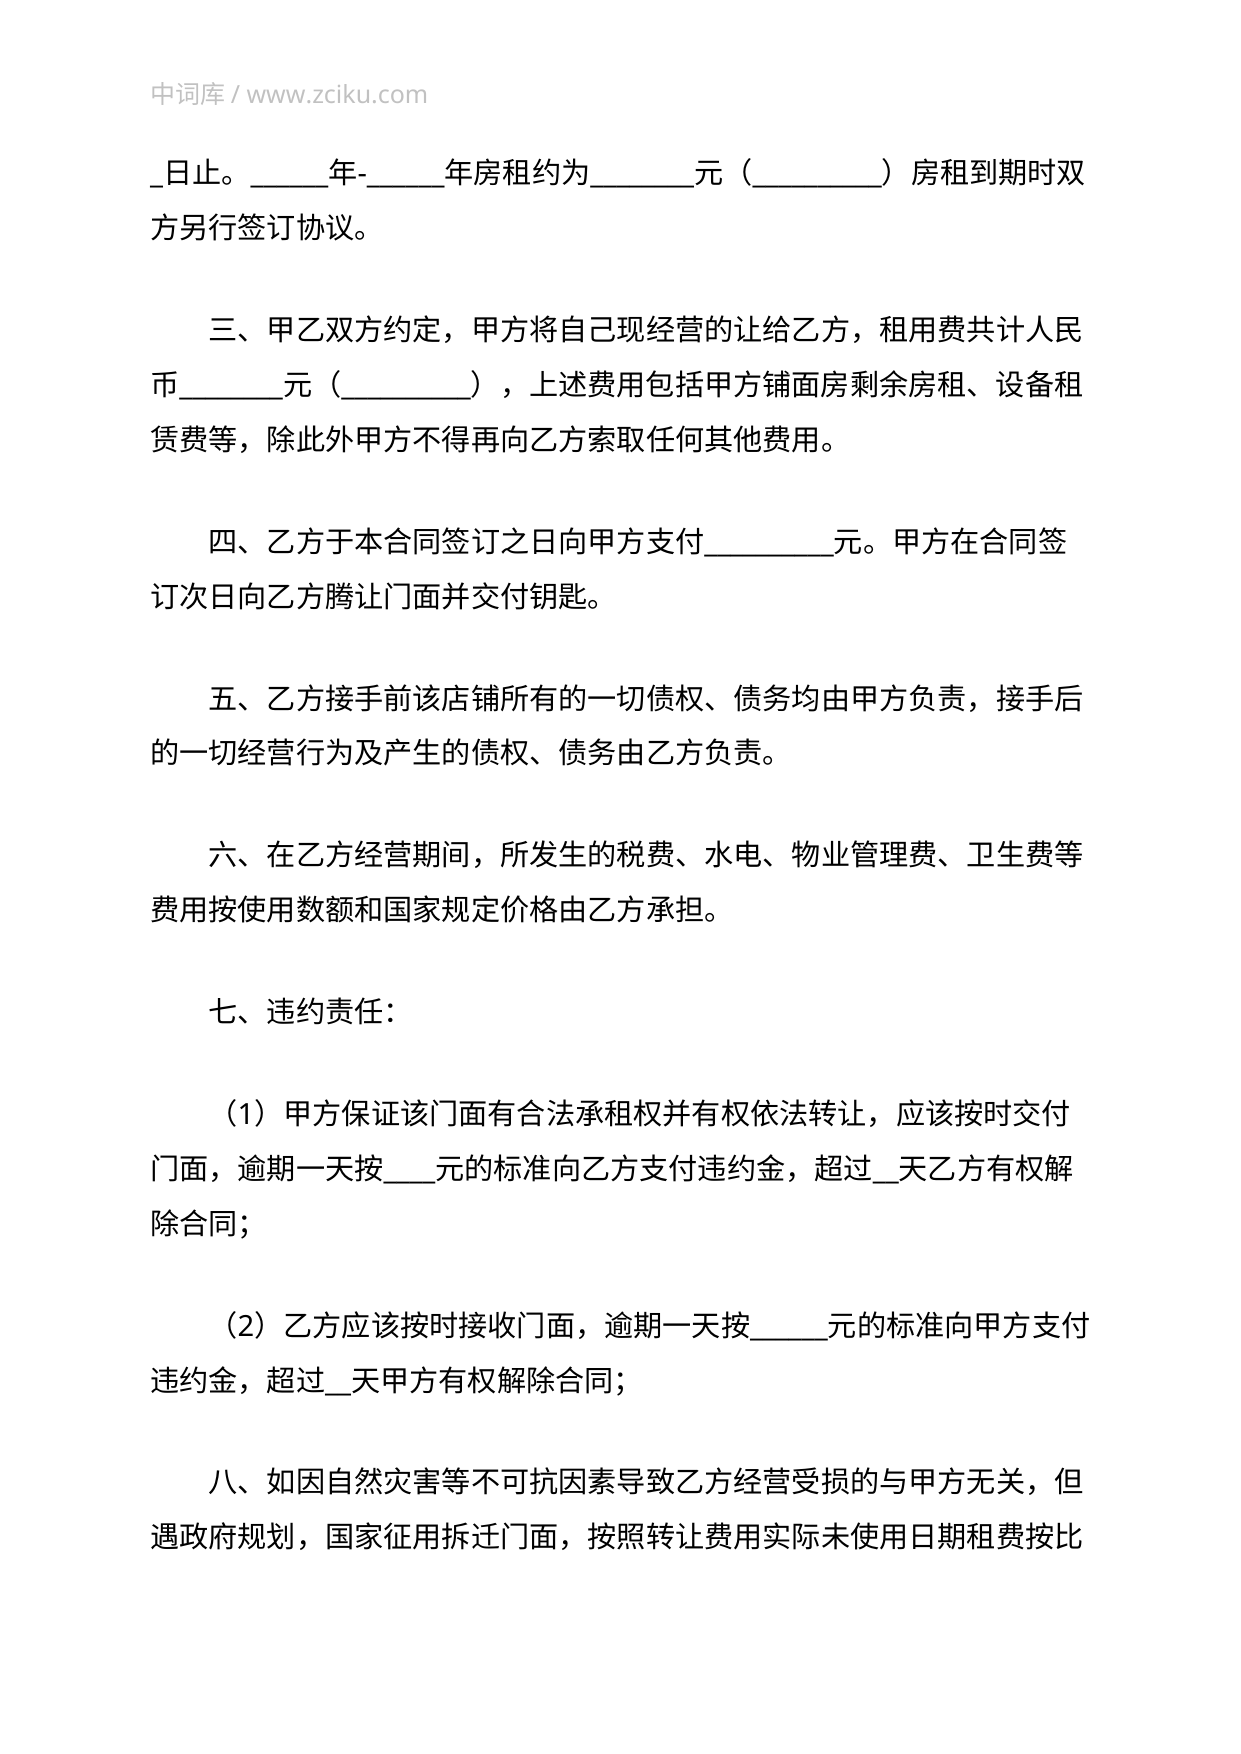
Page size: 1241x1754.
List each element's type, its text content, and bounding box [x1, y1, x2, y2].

text 三、甲乙双方约定，甲方将自己现经营的让给乙方，租用费共计人民币________元（__________），上述费用包括甲方铺面房剩余房租、设备租赁费等，除此外甲方不得再向乙方索取任何其他费用。 [150, 307, 1090, 459]
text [150, 150, 1090, 247]
text 七、违约责任： [150, 988, 1090, 1031]
text （2）乙方应该按时接收门面，逾期一天按______元的标准向甲方支付违约金，超过__天甲方有权解除合同； [150, 1302, 1090, 1399]
text 六、在乙方经营期间，所发生的税费、水电、物业管理费、卫生费等费用按使用数额和国家规定价格由乙方承担。 [150, 832, 1090, 929]
text （1）甲方保证该门面有合法承租权并有权依法转让，应该按时交付门面，逾期一天按____元的标准向乙方支付违约金，超过__天乙方有权解除合同； [150, 1090, 1090, 1243]
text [150, 1459, 1090, 1556]
text 五、乙方接手前该店铺所有的一切债权、债务均由甲方负责，接手后的一切经营行为及产生的债权、债务由乙方负责。 [150, 675, 1090, 772]
text 四、乙方于本合同签订之日向甲方支付__________元。甲方在合同签订次日向乙方腾让门面并交付钥匙。 [150, 518, 1090, 616]
